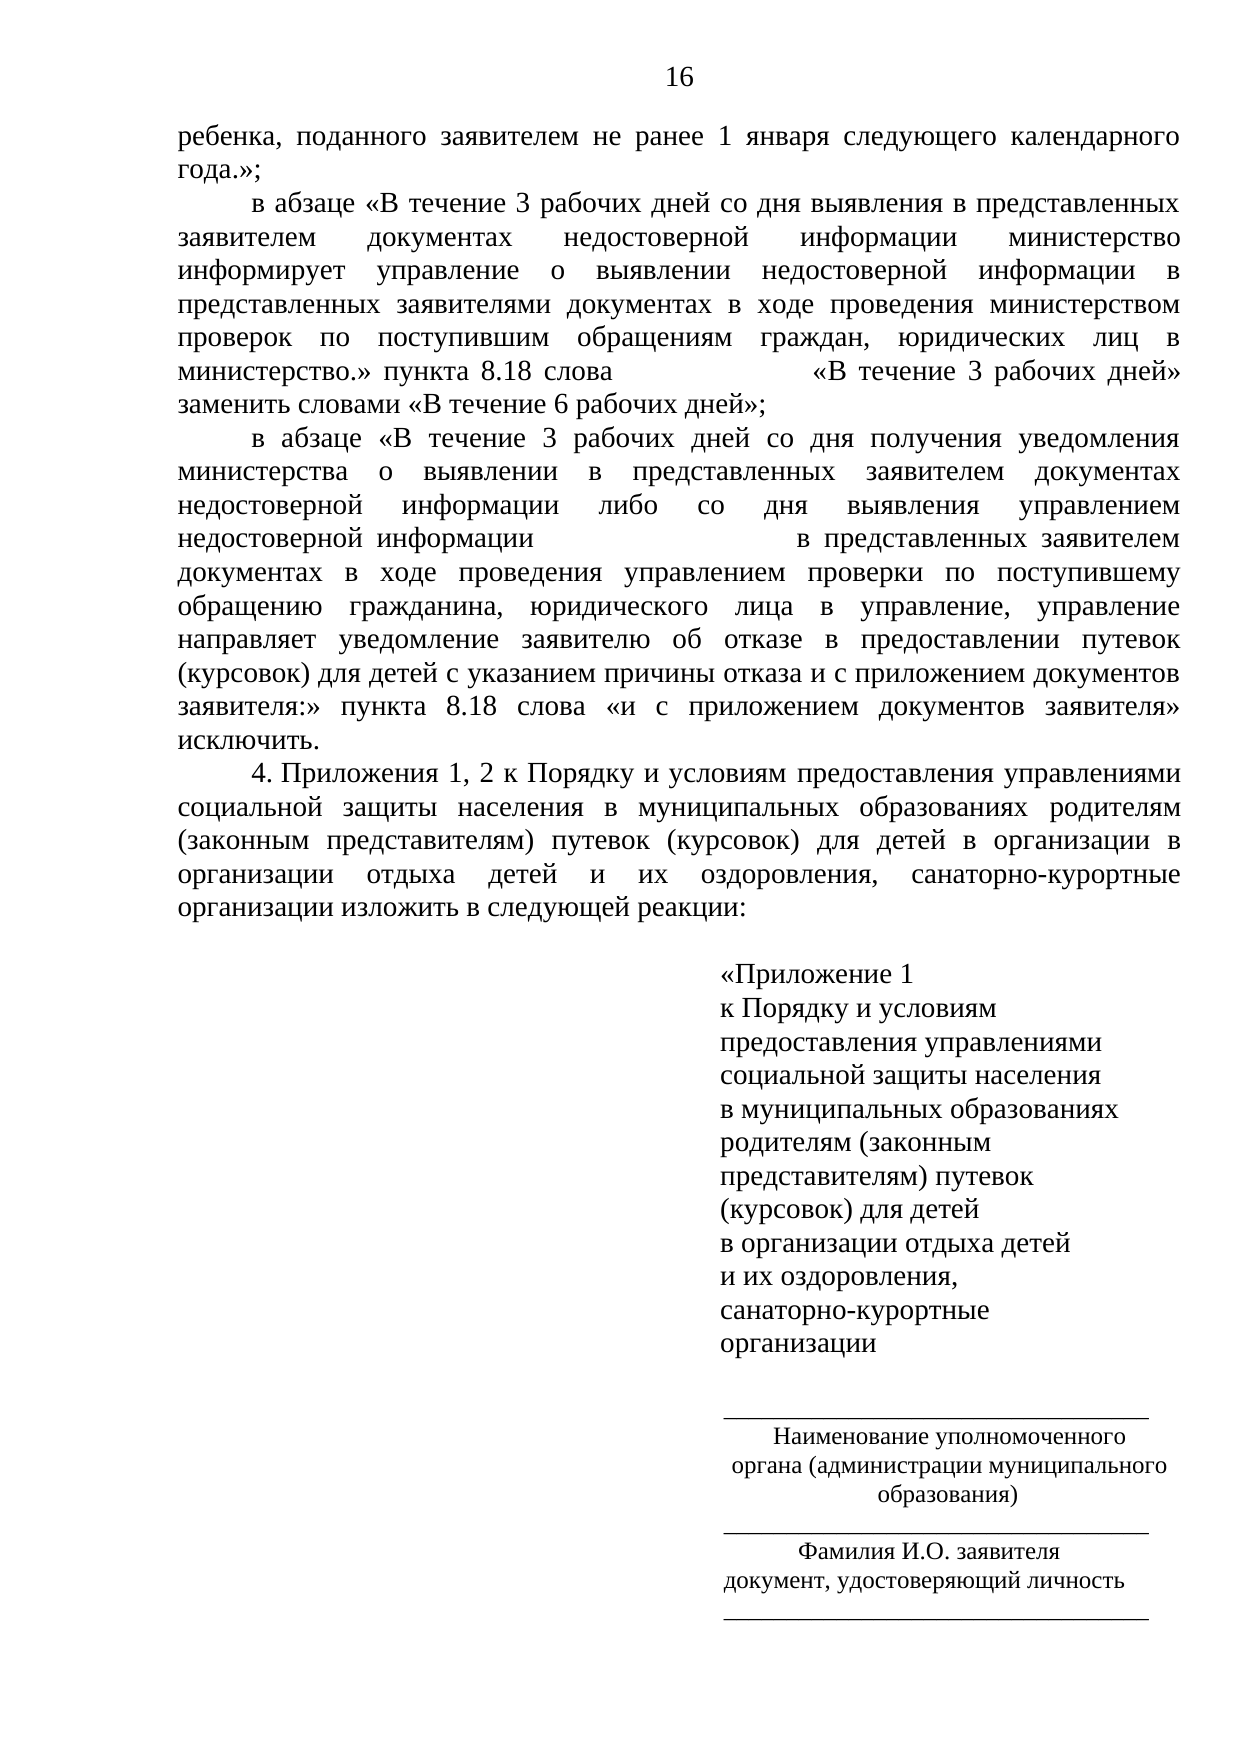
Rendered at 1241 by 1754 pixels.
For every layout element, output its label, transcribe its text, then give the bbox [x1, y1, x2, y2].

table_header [709, 1393, 1186, 1623]
text в абзаце «В течение 3 рабочих дней со дня выявления в представленных заявителем документах недостоверной информации министерство информирует управление о выявлении недостоверной информации в представленных заявителями документах в ходе проведения министерством проверок по поступившим обращениям граждан, юридических лиц в министерство.» пункта 8.18 слова «В течение 3 рабочих дней» заменить словами «В течение 6 рабочих дней»; [177, 185, 1181, 420]
text в абзаце «В течение 3 рабочих дней со дня получения уведомления министерства о выявлении в представленных заявителем документах недостоверной информации либо со дня выявления управлением недостоверной информации в представленных заявителем документах в ходе проведения управлением проверки по поступившему обращению гражданина, юридического лица в управление, управление направляет уведомление заявителю об отказе в предоставлении путевок (курсовок) для детей с указанием причины отказа и с приложением документов заявителя:» пункта 8.18 слова «и с приложением документов заявителя» исключить. [177, 420, 1181, 755]
list Приложения 1, 2 к Порядку и условиям предоставления управлениями социальной защиты населения в муниципальных образованиях родителям (законным представителям) путевок (курсовок) для детей в организации в организации отдыха детей и их оздоровления, санаторно-курортные организации изложить в следующей реакции: [177, 755, 1181, 923]
table_header «Приложение 1 к Порядку и условиям предоставления управлениями социальной защиты населения в муниципальных образованиях родителям (законным представителям) путевок (курсовок) для детей в организации отдыха детей и их оздоровления, санаторно-курортные организации [709, 957, 1140, 1359]
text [177, 118, 1181, 185]
